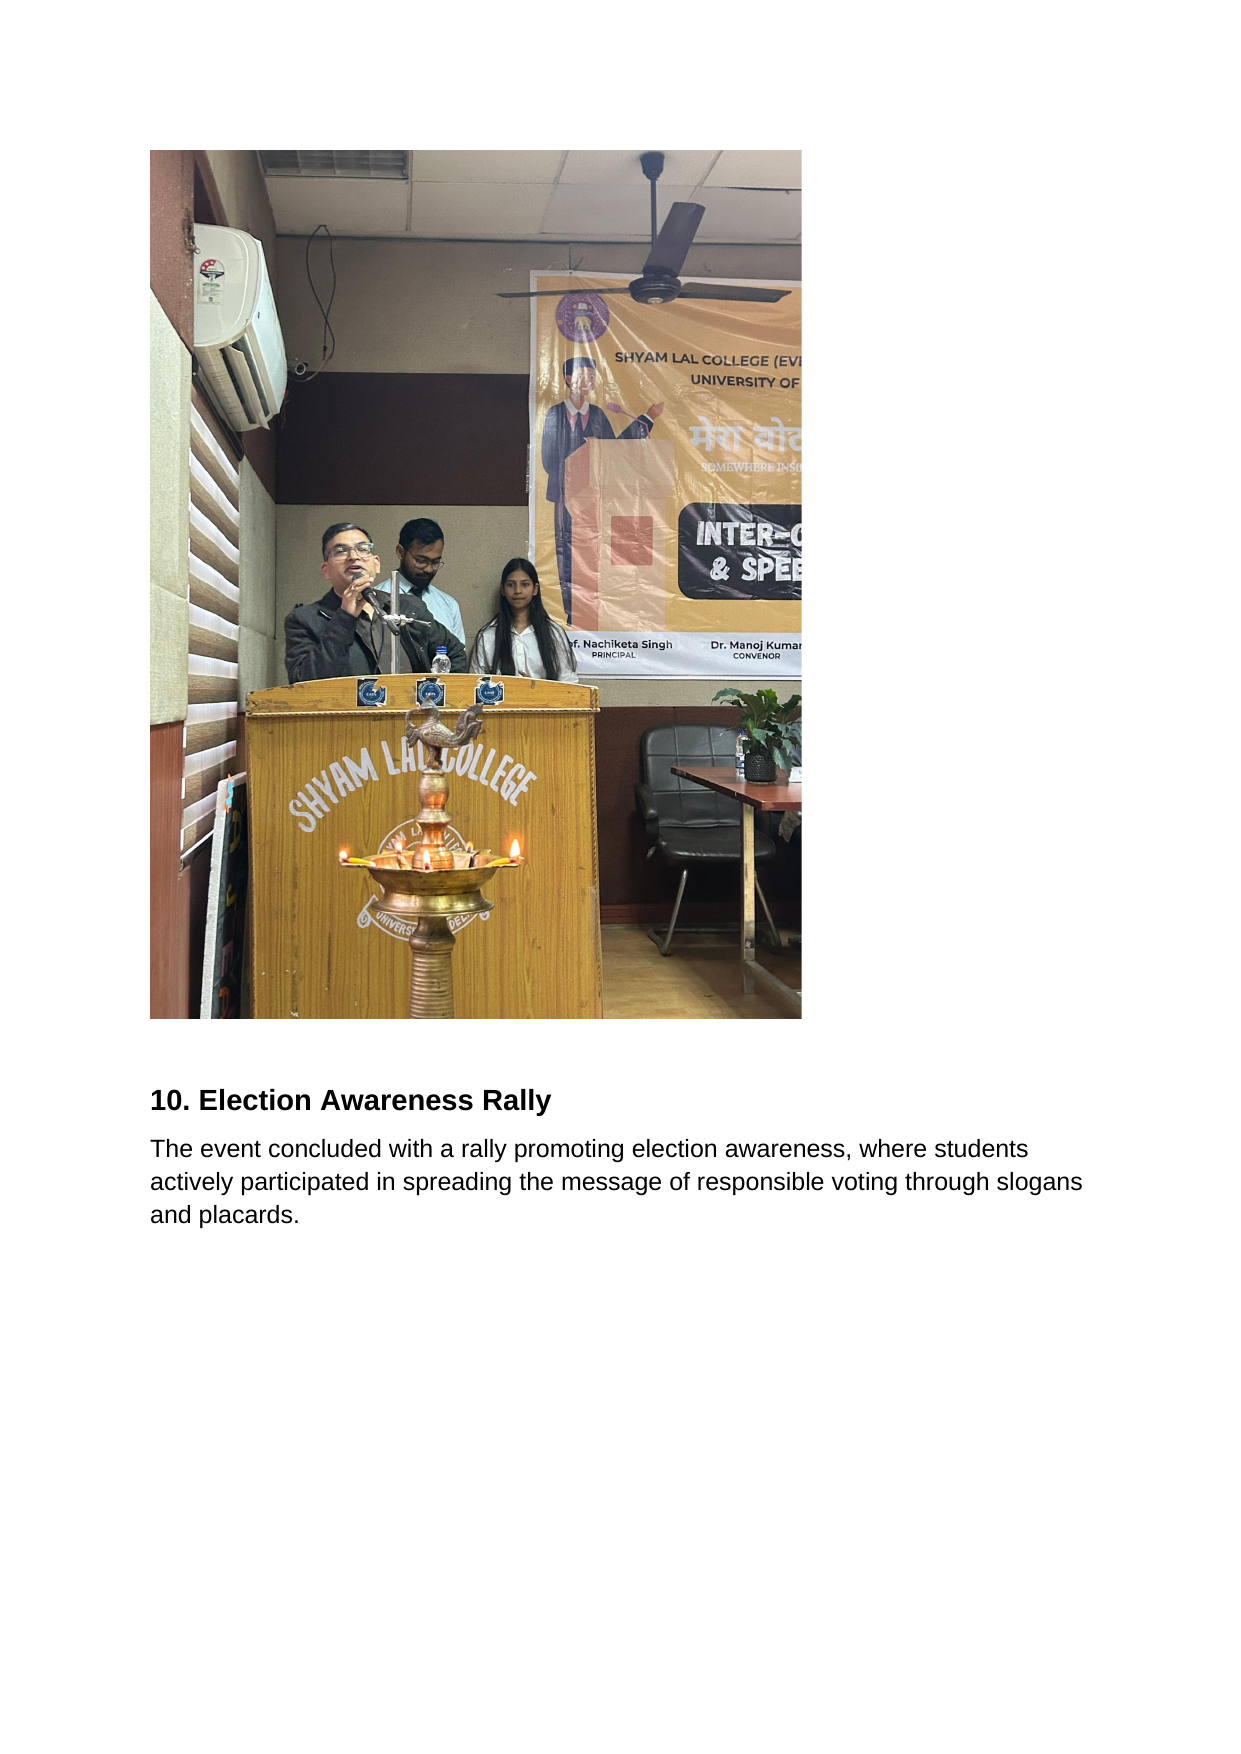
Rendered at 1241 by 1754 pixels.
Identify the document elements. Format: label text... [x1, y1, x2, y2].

text 10. Election Awareness Rally [150, 1083, 1090, 1117]
text The event concluded with a rally promoting election awareness, where students actively participated in spreading the message of responsible voting through slogans and placards. [150, 1134, 1090, 1229]
picture [150, 150, 802, 1019]
